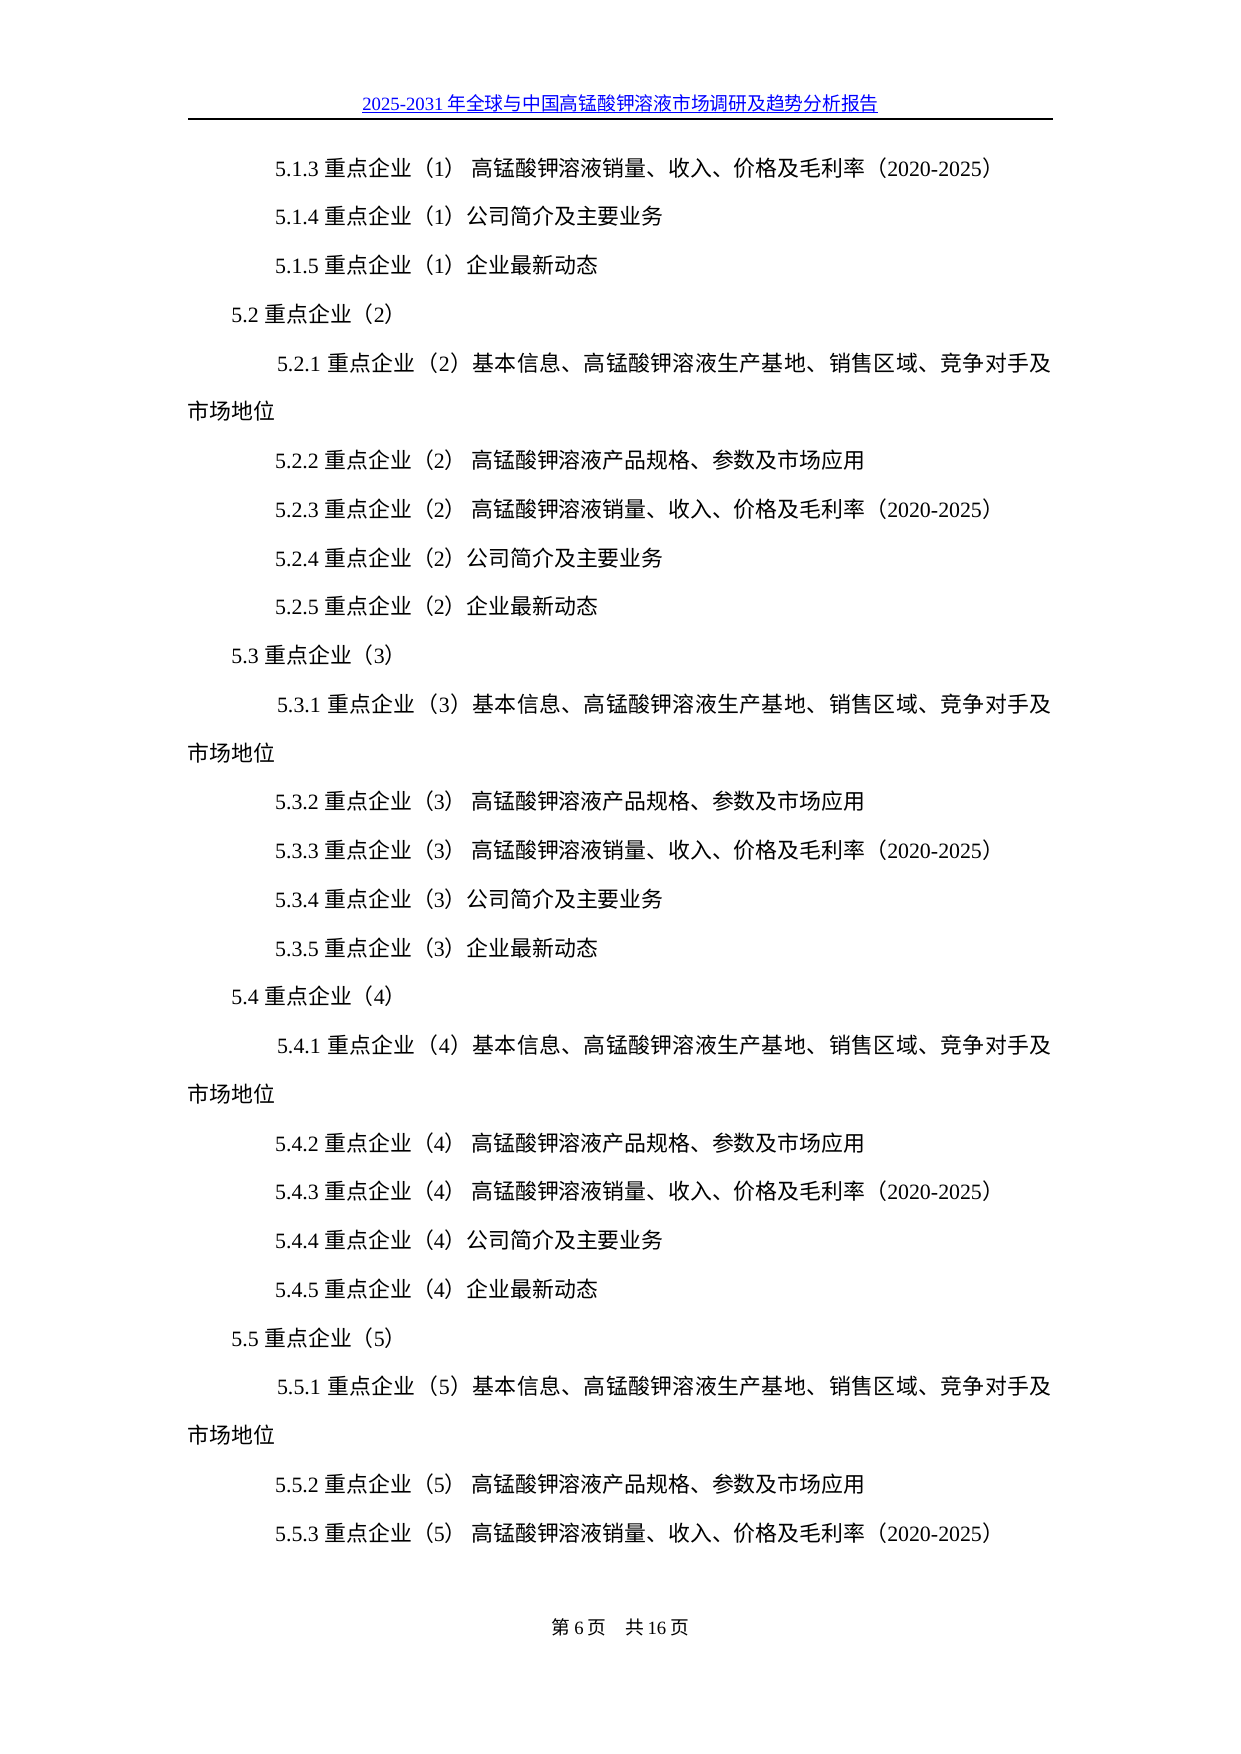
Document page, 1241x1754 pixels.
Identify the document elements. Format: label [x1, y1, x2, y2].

text [187, 150, 1053, 1548]
